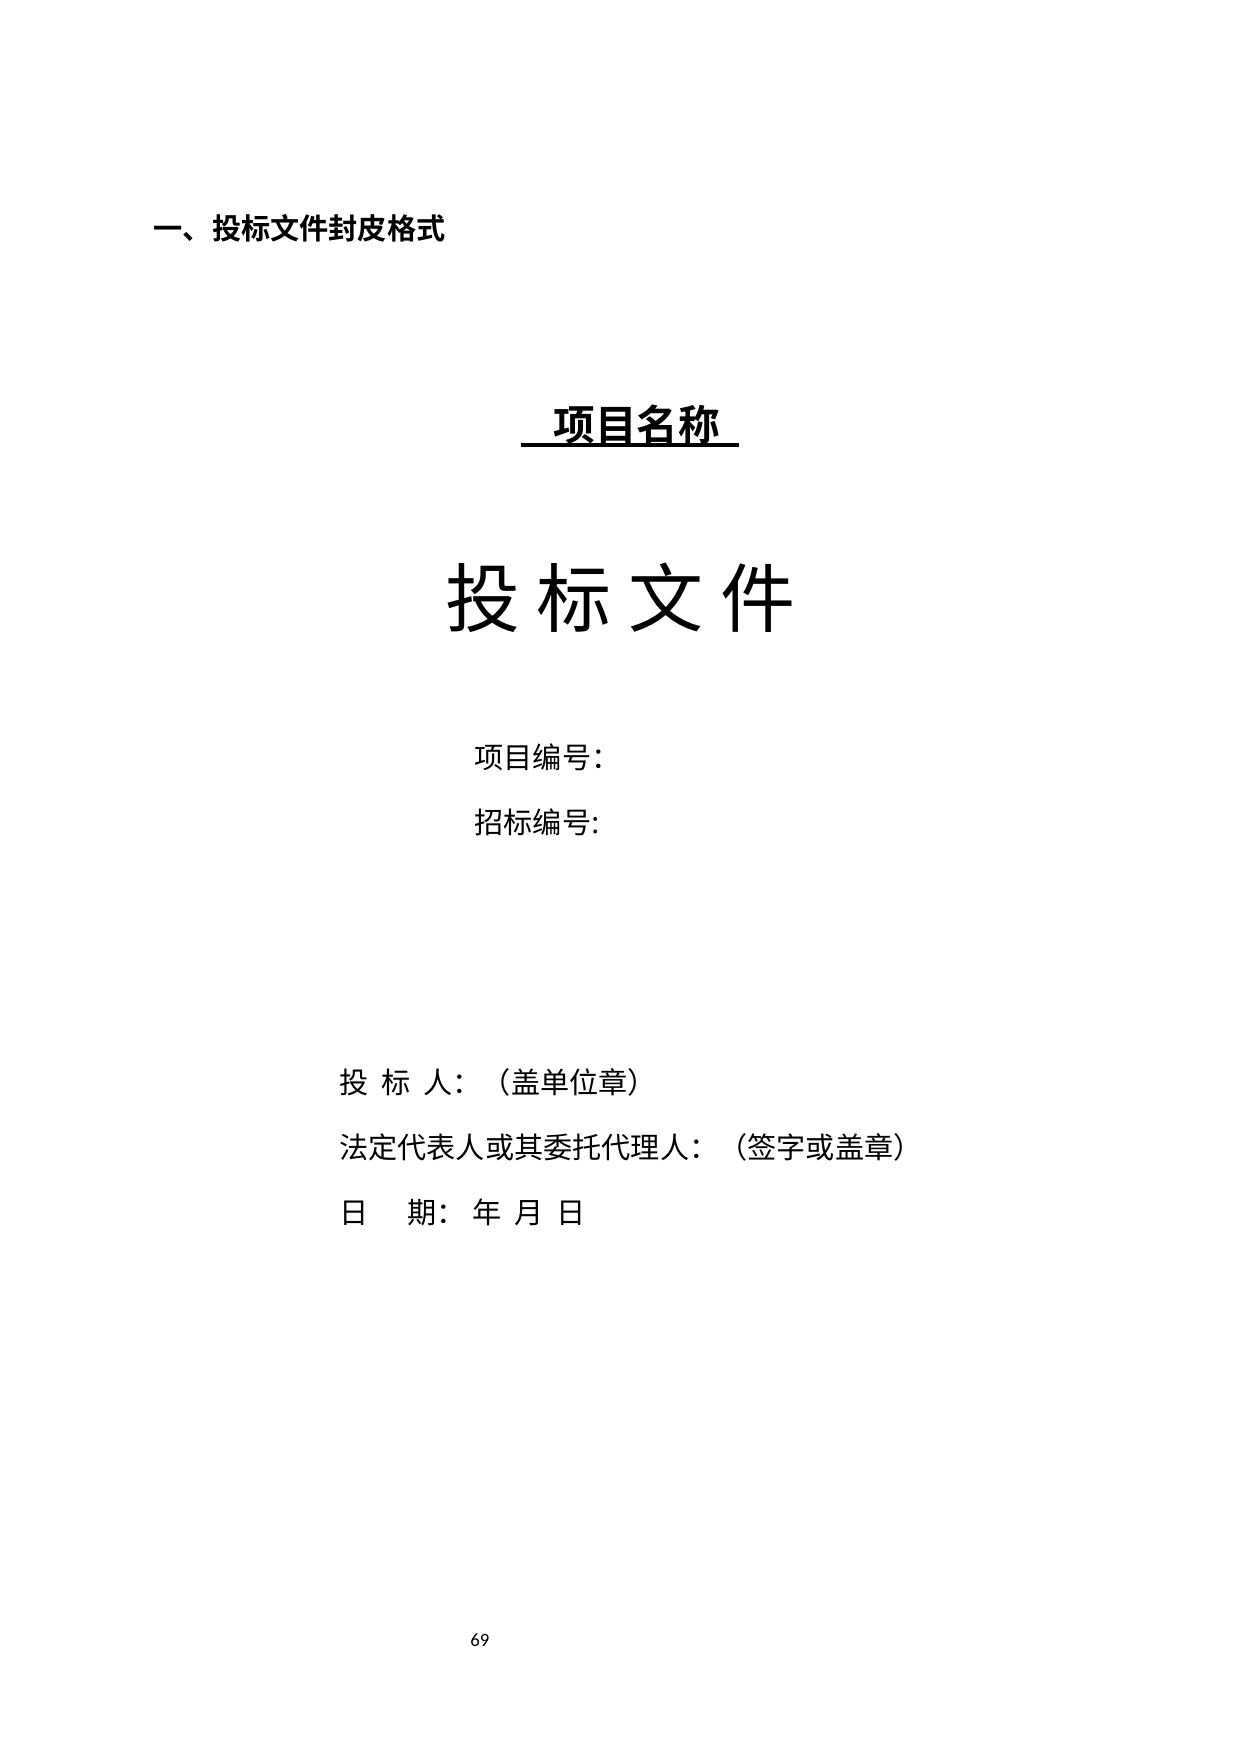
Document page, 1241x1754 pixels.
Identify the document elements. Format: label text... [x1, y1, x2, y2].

text 投 标 人：（盖单位章） [266, 1048, 1087, 1113]
text 招标编号: [153, 788, 1087, 853]
text 日 期： 年 月 日 [266, 1178, 1087, 1243]
text 投 标 文 件 [153, 528, 1087, 658]
text 项目编号： [153, 723, 1087, 788]
text 项目名称 [153, 389, 1087, 454]
text 一、投标文件封皮格式 [153, 194, 1087, 259]
text 法定代表人或其委托代理人：（签字或盖章） [266, 1113, 1087, 1178]
